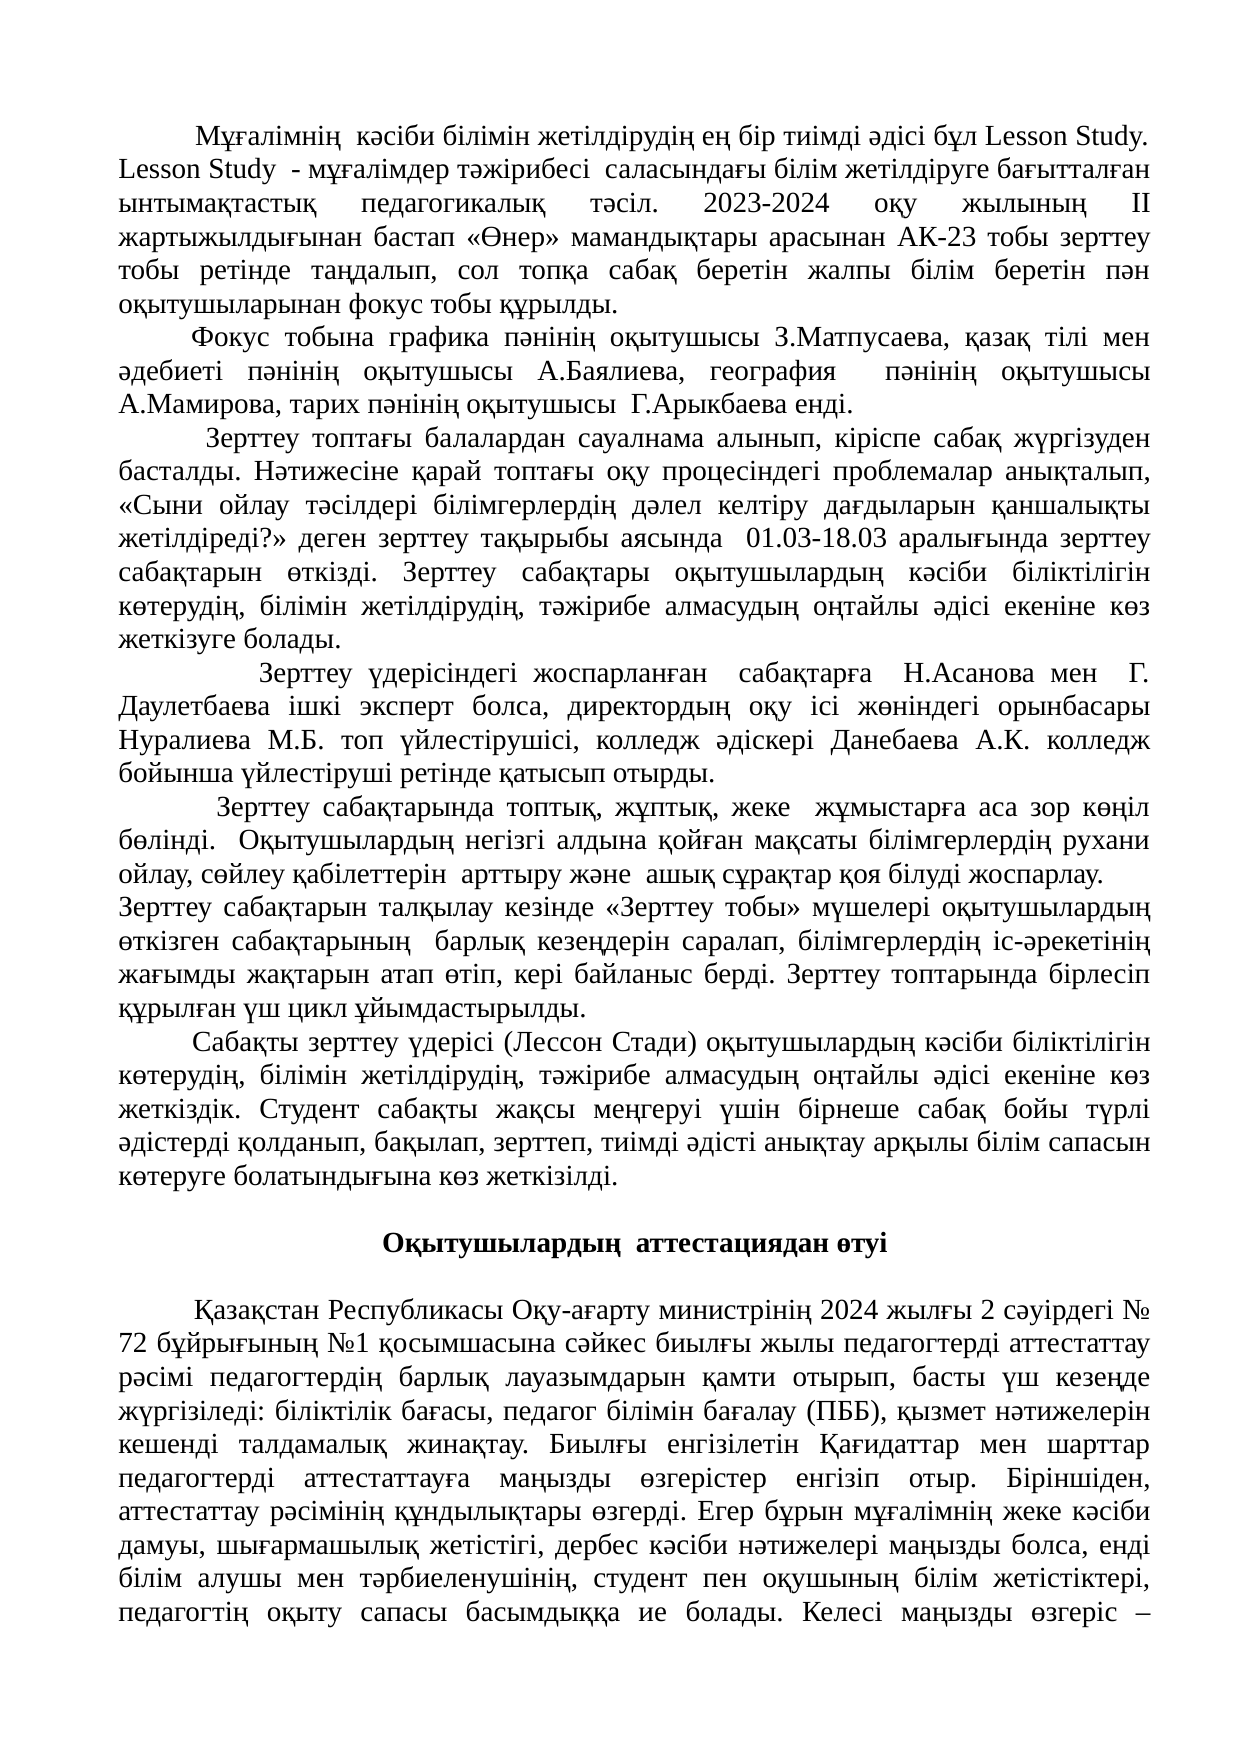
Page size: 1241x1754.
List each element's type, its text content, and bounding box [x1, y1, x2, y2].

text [118, 1292, 1152, 1627]
text Зерттеу сабақтарында топтық, жұптық, жеке жұмыстарға аса зор көңіл бөлінді. Оқытушылардың негізгі алдына қойған мақсаты білімгерлердің рухани ойлау, сөйлеу қабілеттерін арттыру және ашық сұрақтар қоя білуді жоспарлау. [118, 789, 1152, 889]
text Мұғалімнің кәсіби білімін жетілдірудің ең бір тиімді әдісі бұл Lesson Study. Lesson Study - мұғалімдер тәжірибесі саласындағы білім жетілдіруге бағытталған ынтымақтастық педагогикалық тәсіл. 2023-2024 оқу жылының ІІ жартыжылдығынан бастап «Өнер» мамандықтары арасынан АК-23 тобы зерттеу тобы ретінде таңдалып, сол топқа сабақ беретін жалпы білім беретін пән оқытушыларынан фокус тобы құрылды. [118, 118, 1152, 319]
text Сабақты зерттеу үдерісі (Лессон Стади) оқытушылардың кәсіби біліктілігін көтерудің, білімін жетілдірудің, тәжірибе алмасудың оңтайлы әдісі екеніне көз жеткіздік. Студент сабақты жақсы меңгеруі үшін бірнеше сабақ бойы түрлі әдістерді қолданып, бақылап, зерттеп, тиімді әдісті анықтау арқылы білім сапасын көтеруге болатындығына көз жеткізілді. [118, 1024, 1152, 1191]
text Оқытушылардың аттестациядан өтуі [118, 1225, 1152, 1258]
text Зерттеу топтағы балалардан сауалнама алынып, кіріспе сабақ жүргізуден басталды. Нәтижесіне қарай топтағы оқу процесіндегі проблемалар анықталып, «Сыни ойлау тәсілдері білімгерлердің дәлел келтіру дағдыларын қаншалықты жетілдіреді?» деген зерттеу тақырыбы аясында 01.03-18.03 аралығында зерттеу сабақтарын өткізді. Зерттеу сабақтары оқытушылардың кәсіби біліктілігін көтерудің, білімін жетілдірудің, тәжірибе алмасудың оңтайлы әдісі екеніне көз жеткізуге болады. [118, 420, 1152, 655]
text Фокус тобына графика пәнінің оқытушысы З.Матпусаева, қазақ тілі мен әдебиеті пәнінің оқытушысы А.Баялиева, география пәнінің оқытушысы А.Мамирова, тарих пәнінің оқытушысы Г.Арыкбаева енді. [118, 319, 1152, 420]
text Зерттеу үдерісіндегі жоспарланған сабақтарға Н.Асанова мен Г. Даулетбаева ішкі эксперт болса, директордың оқу ісі жөніндегі орынбасары Нуралиева М.Б. топ үйлестірушісі, колледж әдіскері Данебаева А.К. колледж бойынша үйлестіруші ретінде қатысып отырды. [118, 655, 1152, 789]
text Зерттеу сабақтарын талқылау кезінде «Зерттеу тобы» мүшелері оқытушылардың өткізген сабақтарының барлық кезеңдерін саралап, білімгерлердің іс-әрекетінің жағымды жақтарын атап өтіп, кері байланыс берді. Зерттеу топтарында бірлесіп құрылған үш цикл ұйымдастырылды. [118, 889, 1152, 1024]
